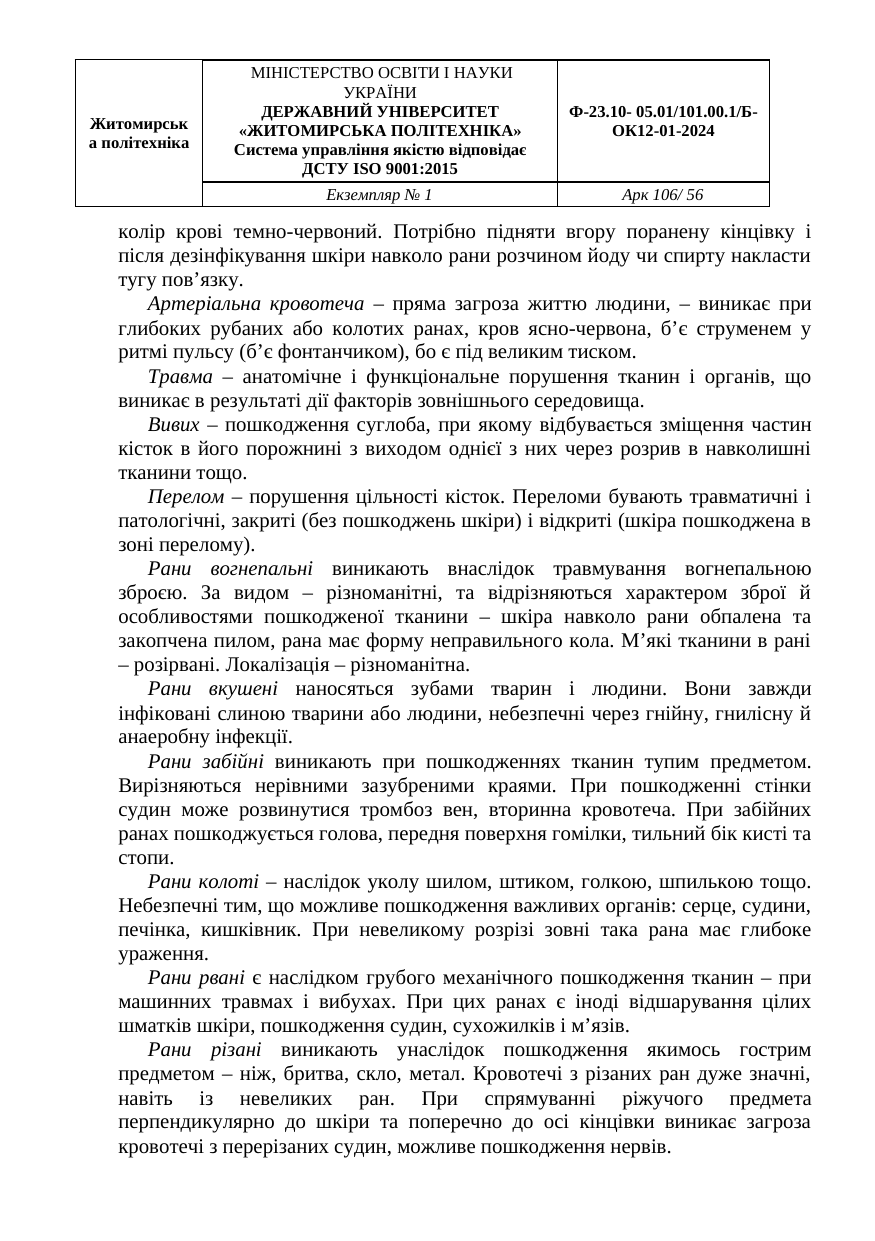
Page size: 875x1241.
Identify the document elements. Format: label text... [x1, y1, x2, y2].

text Рани різані виникають унаслідок пошкодження якимось гострим предметом – ніж, бритва, скло, метал. Кровотечі з різаних ран дуже значні, навіть із невеликих ран. При спрямуванні ріжучого предмета перпендикулярно до шкіри та поперечно до осі кінцівки виникає загроза кровотечі з перерізаних судин, можливе пошкодження нервів. [118, 1037, 812, 1158]
text Рани вкушені наносяться зубами тварин і людини. Вони завжди інфіковані слиною тварини або людини, небезпечні через гнійну, гнилісну й анаеробну інфекції. [118, 676, 812, 748]
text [118, 219, 812, 291]
text Рани рвані є наслідком грубого механічного пошкодження тканин – при машинних травмах і вибухах. При цих ранах є іноді відшарування цілих шматків шкіри, пошкодження судин, сухожилків і м’язів. [118, 965, 812, 1037]
text Рани забійні виникають при пошкодженнях тканин тупим предметом. Вирізняються нерівними зазубреними краями. При пошкодженні стінки судин може розвинутися тромбоз вен, вторинна кровотеча. При забійних ранах пошкоджується голова, передня поверхня гомілки, тильний бік кисті та стопи. [118, 748, 812, 869]
text Рани колоті – наслідок уколу шилом, штиком, голкою, шпилькою тощо. Небезпечні тим, що можливе пошкодження важливих органів: серце, судини, печінка, кишківник. При невеликому розрізі зовні така рана має глибоке ураження. [118, 869, 812, 965]
text Вивих – пошкодження суглоба, при якому відбувається зміщення частин кісток в його порожнині з виходом однієї з них через розрив в навколишні тканини тощо. [118, 412, 812, 484]
text Травма – анатомічне і функціональне порушення тканин і органів, що виникає в результаті дії факторів зовнішнього середовища. [118, 363, 812, 412]
text Рани вогнепальні виникають внаслідок травмування вогнепальною зброєю. За видом – різноманітні, та відрізняються характером зброї й особливостями пошкодженої тканини – шкіра навколо рани обпалена та закопчена пилом, рана має форму неправильного кола. М’які тканини в рані – розірвані. Локалізація – різноманітна. [118, 556, 812, 676]
text Перелом – порушення цільності кісток. Переломи бувають травматичні і патологічні, закриті (без пошкоджень шкіри) і відкриті (шкіра пошкоджена в зоні перелому). [118, 484, 812, 556]
text Артеріальна кровотеча – пряма загроза життю людини, – виникає при глибоких рубаних або колотих ранах, кров ясно-червона, б’є струменем у ритмі пульсу (б’є фонтанчиком), бо є під великим тиском. [118, 291, 812, 363]
